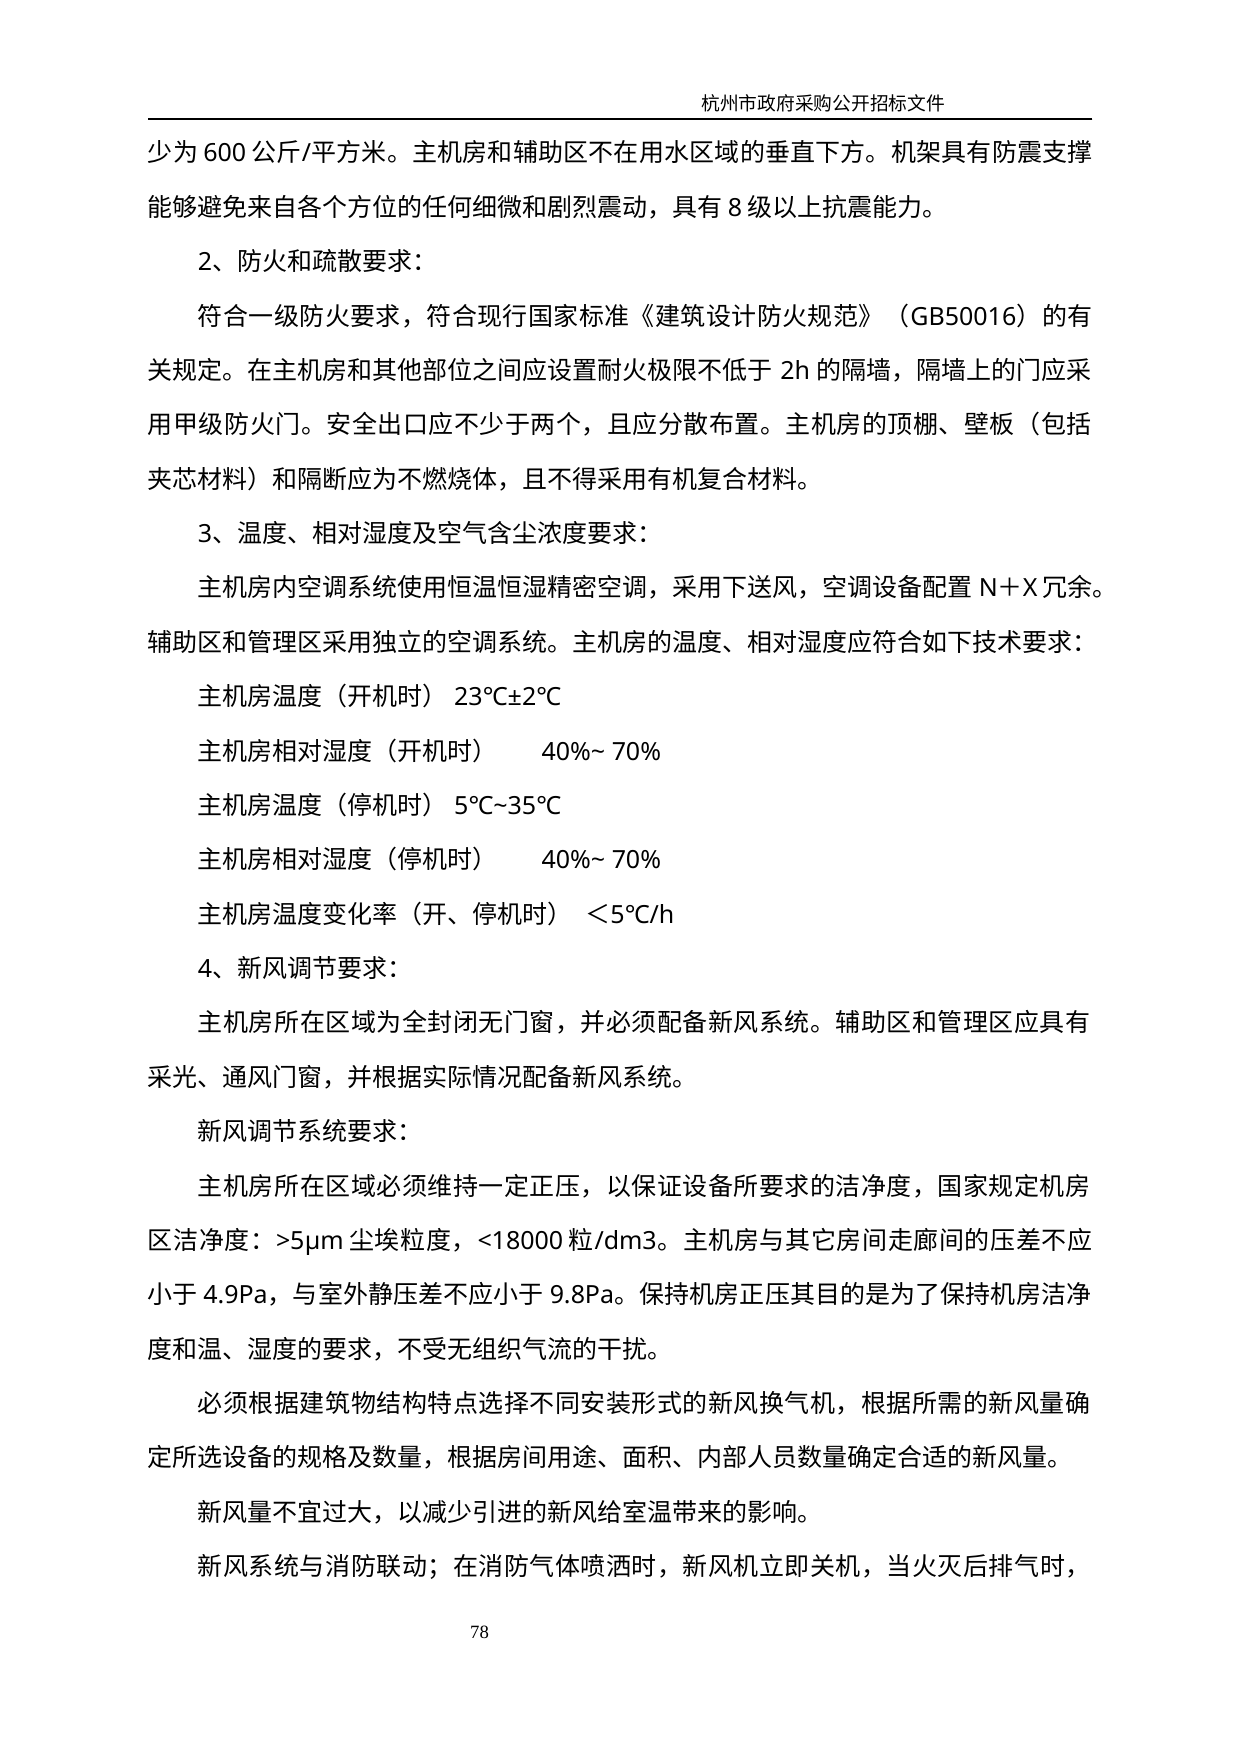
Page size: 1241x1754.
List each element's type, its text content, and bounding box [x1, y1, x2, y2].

text 4、新风调节要求： [148, 948, 1092, 985]
text 主机房内空调系统使用恒温恒湿精密空调，采用下送风，空调设备配置N＋X冗余。辅助区和管理区采用独立的空调系统。主机房的温度、相对湿度应符合如下技术要求： [148, 568, 1092, 658]
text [148, 1547, 1092, 1583]
text 必须根据建筑物结构特点选择不同安装形式的新风换气机，根据所需的新风量确定所选设备的规格及数量，根据房间用途、面积、内部人员数量确定合适的新风量。 [148, 1383, 1092, 1474]
text 主机房相对湿度（开机时） 40%~ 70% [148, 731, 1092, 767]
text 新风量不宜过大，以减少引进的新风给室温带来的影响。 [148, 1492, 1092, 1528]
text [148, 133, 1092, 223]
text 主机房所在区域为全封闭无门窗，并必须配备新风系统。辅助区和管理区应具有采光、通风门窗，并根据实际情况配备新风系统。 [148, 1003, 1092, 1093]
text 符合一级防火要求，符合现行国家标准《建筑设计防火规范》（GB50016）的有关规定。在主机房和其他部位之间应设置耐火极限不低于2h 的隔墙，隔墙上的门应采用甲级防火门。安全出口应不少于两个，且应分散布置。主机房的顶棚、壁板（包括夹芯材料）和隔断应为不燃烧体，且不得采用有机复合材料。 [148, 296, 1092, 495]
text 主机房温度变化率（开、停机时） ＜5℃/h [148, 894, 1092, 930]
text 3、温度、相对湿度及空气含尘浓度要求： [148, 513, 1092, 550]
text 主机房温度（开机时） 23℃±2℃ [148, 677, 1092, 713]
text 2、防火和疏散要求： [148, 242, 1092, 278]
text 主机房相对湿度（停机时） 40%~ 70% [148, 840, 1092, 876]
text 新风调节系统要求： [148, 1112, 1092, 1148]
text 主机房温度（停机时） 5℃~35℃ [148, 785, 1092, 822]
text 主机房所在区域必须维持一定正压，以保证设备所要求的洁净度，国家规定机房区洁净度：>5μm尘埃粒度，<18000粒/dm3。主机房与其它房间走廊间的压差不应小于4.9Pa，与室外静压差不应小于9.8Pa。保持机房正压其目的是为了保持机房洁净度和温、湿度的要求，不受无组织气流的干扰。 [148, 1166, 1092, 1365]
